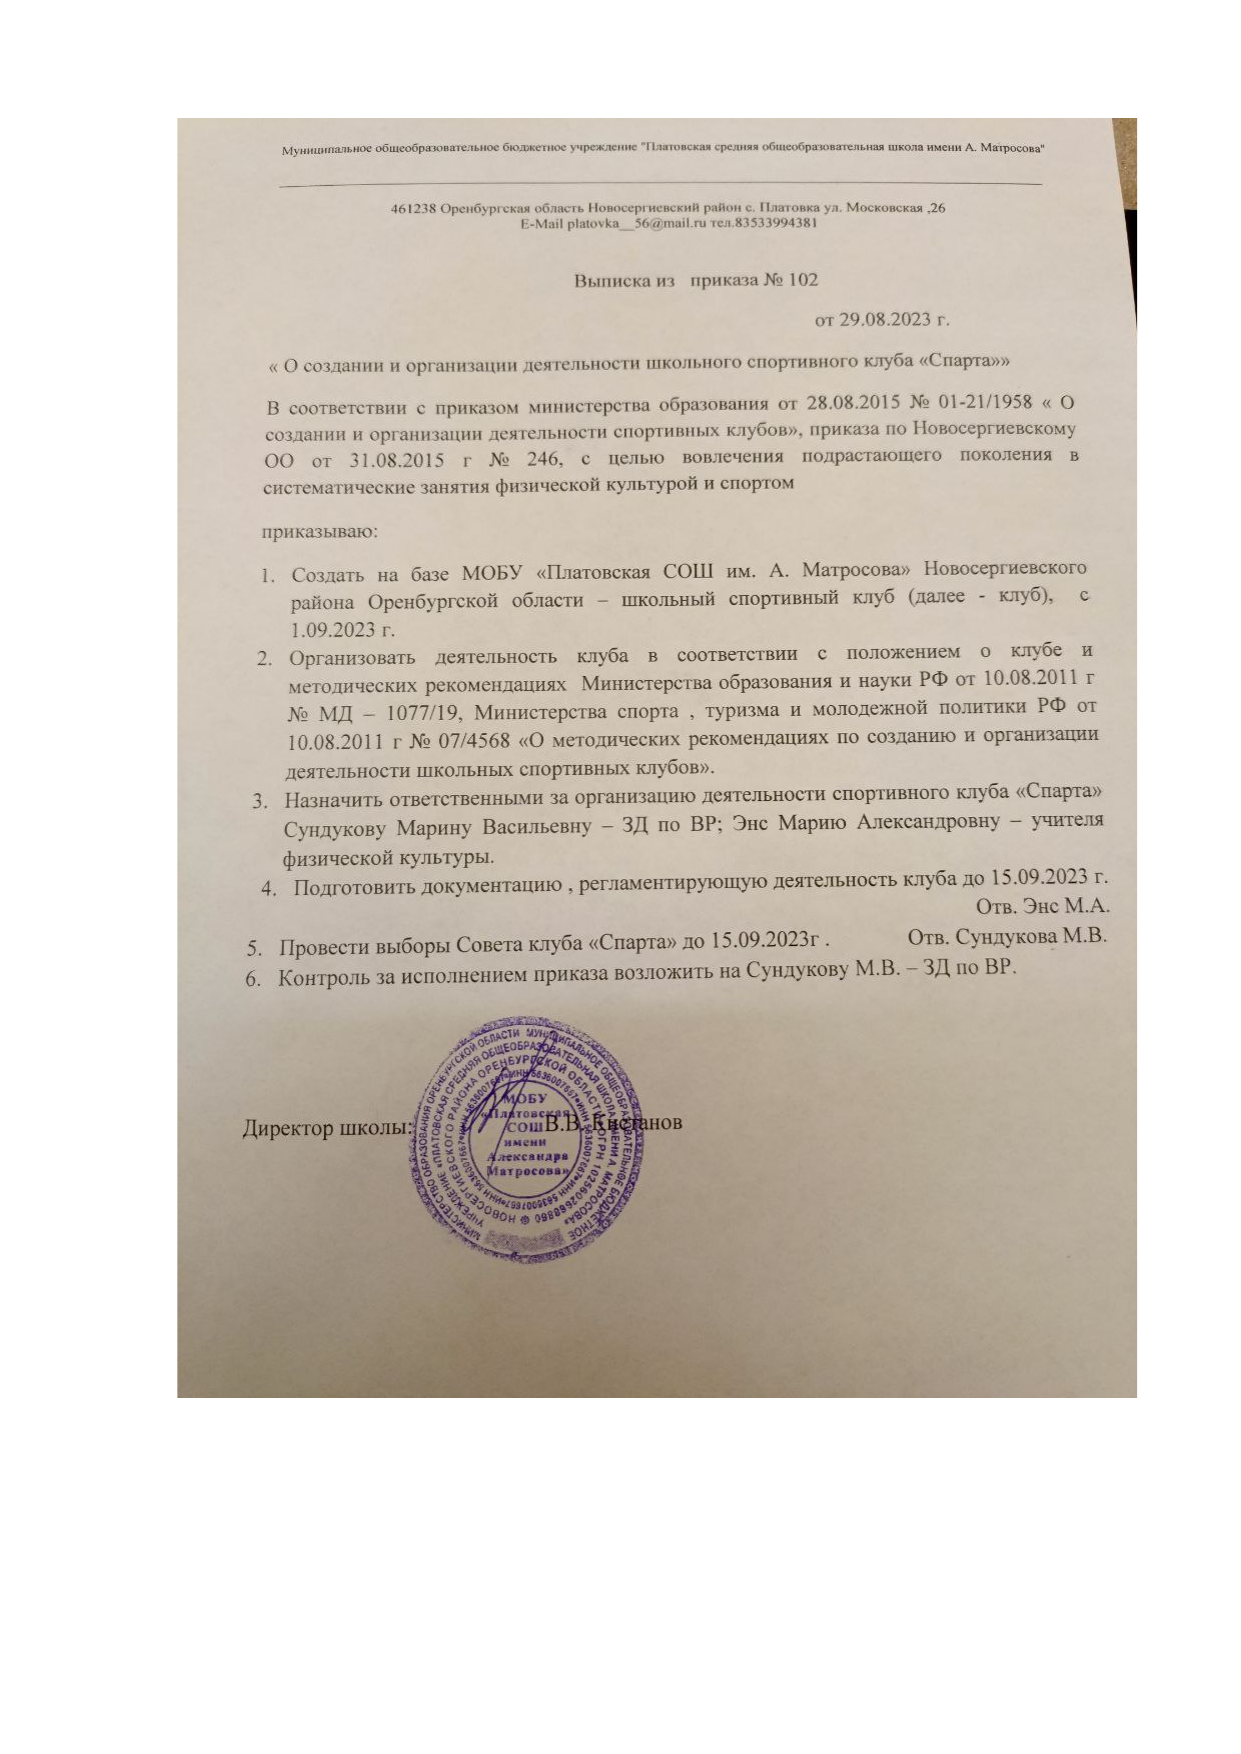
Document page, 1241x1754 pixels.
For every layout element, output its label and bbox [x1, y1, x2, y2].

picture [177, 118, 1138, 1398]
